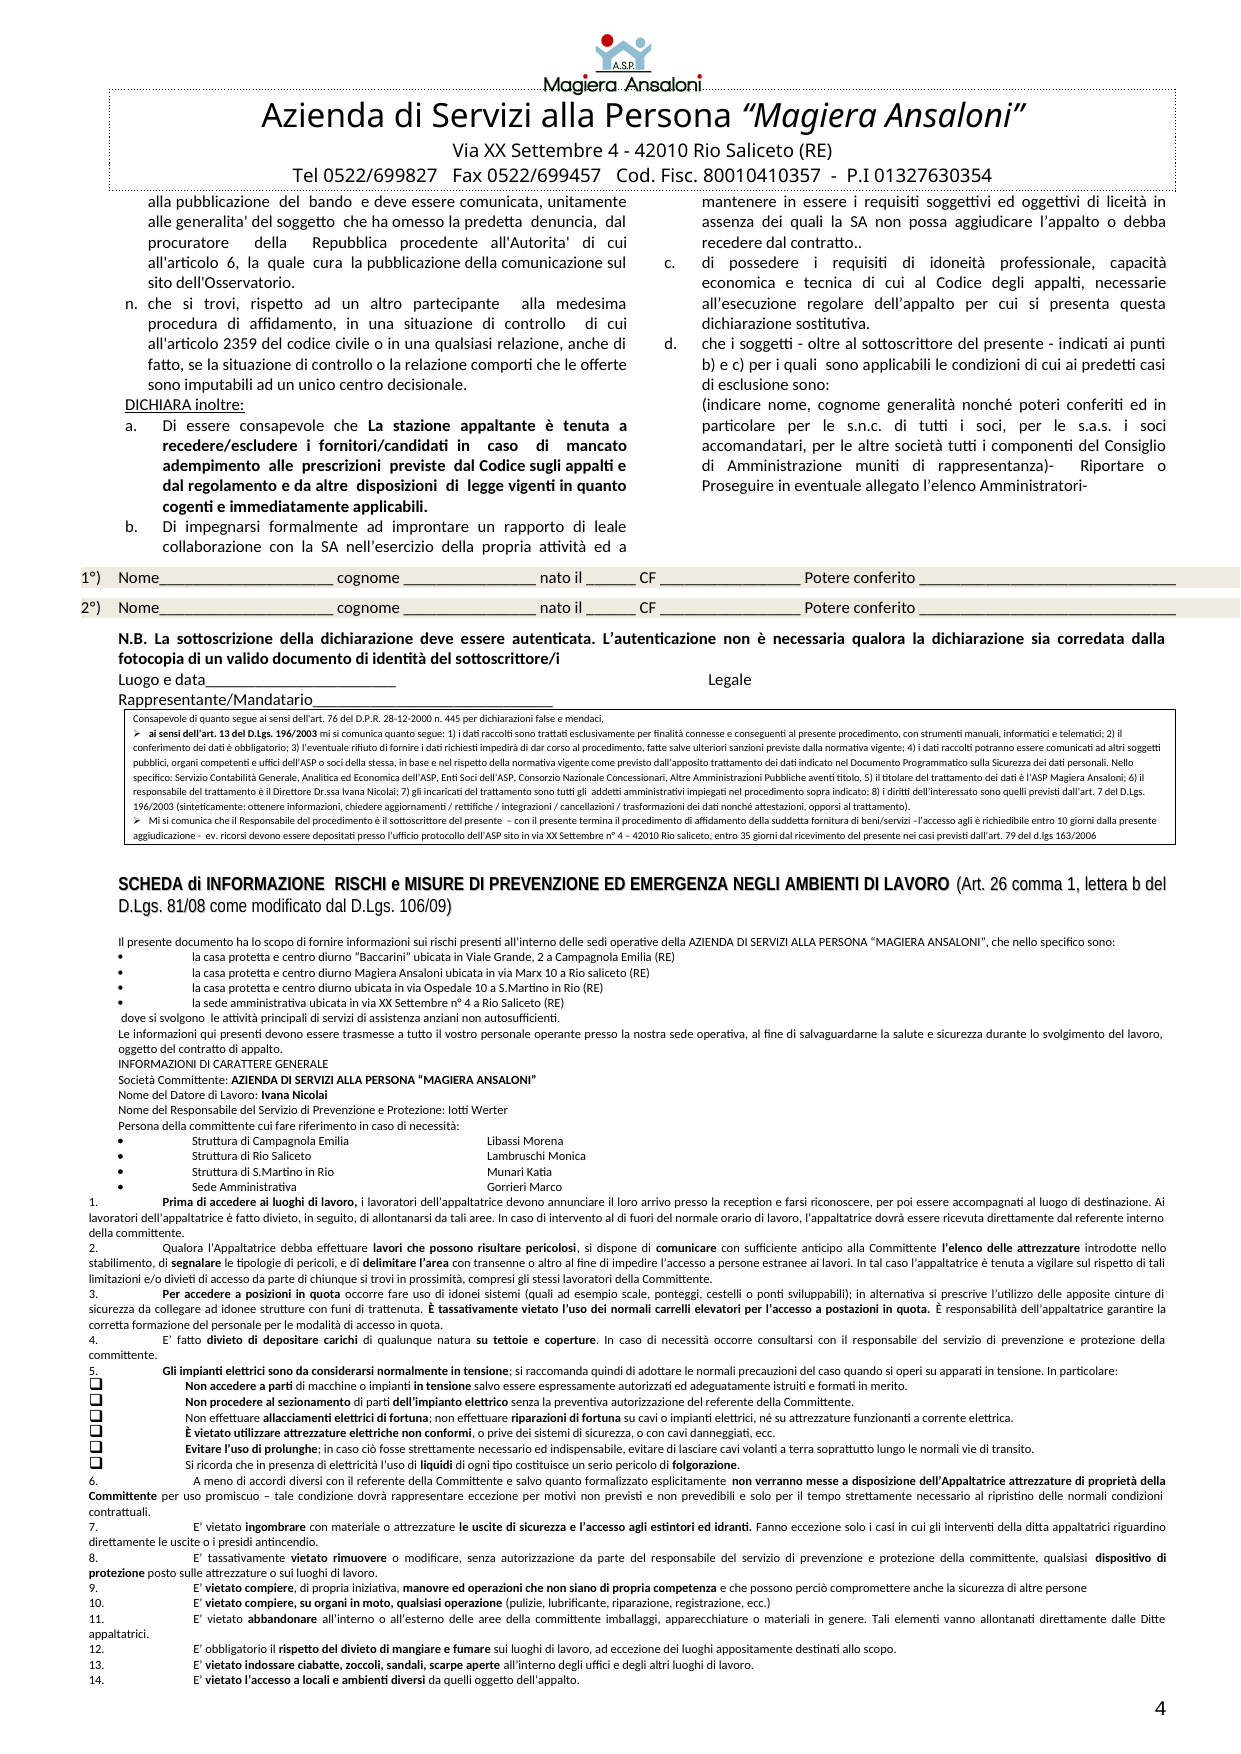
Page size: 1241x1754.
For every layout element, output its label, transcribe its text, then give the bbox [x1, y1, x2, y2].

list Mi si comunica che il Responsabile del procedimento è il sottoscrittore del presente – con il presente termina il procedimento di affidamento della suddetta fornitura di beni/servizi –l’accesso agli è richiedibile entro 10 giorni dalla presente aggiudicazione - ev. ricorsi devono essere depositati presso l’ufficio protocollo dell’ASP sito in via XX Settembre n° 4 – 42010 Rio saliceto, entro 35 giorni dal ricevimento del presente nei casi previsti dall’art. 79 del d.lgs 163/2006 [125, 811, 1175, 844]
list Struttura di Rio Saliceto Lambruschi Monica [118, 1148, 1167, 1164]
list E’ vietato compiere, su organi in moto, qualsiasi operazione (pulizie, lubrificante, riparazione, registrazione, ecc.) [88, 1596, 1167, 1611]
list Prima di accedere ai luoghi di lavoro, i lavoratori dell’appaltatrice devono annunciare il loro arrivo presso la reception e farsi riconoscere, per poi essere accompagnati al luogo di destinazione. Ai lavoratori dell’appaltatrice è fatto divieto, in seguito, di allontanarsi da tali aree. In caso di intervento al di fuori del normale orario di lavoro, l’appaltatrice dovrà essere ricevuta direttamente dal referente interno della committente. [88, 1194, 1167, 1240]
list di possedere i requisiti di idoneità professionale, capacità economica e tecnica di cui al Codice degli appalti, necessarie all’esecuzione regolare dell’appalto per cui si presenta questa dichiarazione sostitutiva. [664, 252, 1167, 333]
list Struttura di Campagnola Emilia Libassi Morena [118, 1133, 1167, 1148]
list Di impegnarsi formalmente ad improntare un rapporto di leale collaborazione con la SA nell’esercizio della propria attività ed a mantenere in essere i requisiti soggettivi ed oggettivi di liceità in assenza dei quali la SA non possa aggiudicare l’appalto o debba recedere dal contratto.. [664, 191, 1167, 252]
text Società Committente: AZIENDA DI SERVIZI ALLA PERSONA “MAGIERA ANSALONI” [118, 1072, 1167, 1087]
text SCHEDA di INFORMAZIONE RISCHI e MISURE DI PREVENZIONE ED EMERGENZA NEGLI AMBIENTI DI LAVORO (Art. 26 comma 1, lettera b del D.Lgs. 81/08 come modificato dal D.Lgs. 106/09) [118, 873, 1167, 916]
list Nome_____________________ cognome ________________ nato il ______ CF _________________ Potere conferito _______________________________ [81, 567, 1240, 588]
list E’ fatto divieto di depositare carichi di qualunque natura su tettoie e coperture. In caso di necessità occorre consultarsi con il responsabile del servizio di prevenzione e protezione della committente. [88, 1332, 1167, 1363]
list A meno di accordi diversi con il referente della Committente e salvo quanto formalizzato esplicitamente non verranno messe a disposizione dell’Appaltatrice attrezzature di proprietà della Committente per uso promiscuo – tale condizione dovrà rappresentare eccezione per motivi non previsti e non prevedibili e solo per il tempo strettamente necessario al ripristino delle normali condizioni contrattuali. [88, 1473, 1167, 1519]
list Sede Amministrativa Gorrieri Marco [118, 1179, 1167, 1194]
list E’ tassativamente vietato rimuovere o modificare, senza autorizzazione da parte del responsabile del servizio di prevenzione e protezione della committente, qualsiasi dispositivo di protezione posto sulle attrezzature o sui luoghi di lavoro. [88, 1550, 1167, 1580]
list Di essere consapevole che La stazione appaltante è tenuta a recedere/escludere i fornitori/candidati in caso di mancato adempimento alle prescrizioni previste dal Codice sugli appalti e dal regolamento e da altre disposizioni di legge vigenti in quanto cogenti e immediatamente applicabili. [125, 415, 627, 516]
list E’ vietato compiere, di propria iniziativa, manovre ed operazioni che non siano di propria competenza e che possono perciò compromettere anche la sicurezza di altre persone [88, 1580, 1167, 1596]
list Non effettuare allacciamenti elettrici di fortuna; non effettuare riparazioni di fortuna su cavi o impianti elettrici, né su attrezzature funzionanti a corrente elettrica. [88, 1410, 1167, 1426]
list la sede amministrativa ubicata in via XX Settembre n° 4 a Rio Saliceto (RE) [118, 995, 1167, 1011]
list E’ vietato l’accesso a locali e ambienti diversi da quelli oggetto dell’appalto. [88, 1672, 1167, 1688]
list la casa protetta e centro diurno ubicata in via Ospedale 10 a S.Martino in Rio (RE) [118, 980, 1167, 995]
list la casa protetta e centro diurno Magiera Ansaloni ubicata in via Marx 10 a Rio saliceto (RE) [118, 965, 1167, 980]
list Gli impianti elettrici sono da considerarsi normalmente in tensione; si raccomanda quindi di adottare le normali precauzioni del caso quando si operi su apparati in tensione. In particolare: [88, 1363, 1167, 1378]
list Di impegnarsi formalmente ad improntare un rapporto di leale collaborazione con la SA nell’esercizio della propria attività ed a mantenere in essere i requisiti soggettivi ed oggettivi di liceità in assenza dei quali la SA non possa aggiudicare l’appalto o debba recedere dal contratto.. [125, 516, 627, 557]
list ai sensi dell’art. 13 del D.Lgs. 196/2003 mi si comunica quanto segue: 1) i dati raccolti sono trattati esclusivamente per finalità connesse e conseguenti al presente procedimento, con strumenti manuali, informatici e telematici; 2) il conferimento dei dati è obbligatorio; 3) l’eventuale rifiuto di fornire i dati richiesti impedirà di dar corso al procedimento, fatte salve ulteriori sanzioni previste dalla normativa vigente; 4) i dati raccolti potranno essere comunicati ad altri soggetti pubblici, organi competenti e uffici dell’ASP o soci della stessa, in base e nel rispetto della normativa vigente come previsto dall’apposito trattamento dei dati indicato nel Documento Programmatico sulla Sicurezza dei dati personali. Nello specifico: Servizio Contabilità Generale, Analitica ed Economica dell’ASP, Enti Soci dell’ASP, Consorzio Nazionale Concessionari, Altre Amministrazioni Pubbliche aventi titolo, 5) il titolare del trattamento dei dati è l’ASP Magiera Ansaloni; 6) il responsabile del trattamento è il Direttore Dr.ssa Ivana Nicolai; 7) gli incaricati del trattamento sono tutti gli addetti amministrativi impiegati nel procedimento sopra indicato; 8) i diritti dell’interessato sono quelli previsti dall’art. 7 del D.Lgs. 196/2003 (sinteticamente: ottenere informazioni, chiedere aggiornamenti / rettifiche / integrazioni / cancellazioni / trasformazioni dei dati nonché attestazioni, opporsi al trattamento). [125, 724, 1175, 811]
list Qualora l’Appaltatrice debba effettuare lavori che possono risultare pericolosi, si dispone di comunicare con sufficiente anticipo alla Committente l’elenco delle attrezzature introdotte nello stabilimento, di segnalare le tipologie di pericoli, e di delimitare l’area con transenne o altro al fine di impedire l’accesso a persone estranee ai lavori. In tal caso l’appaltatrice è tenuta a vigilare sul rispetto di tali limitazioni e/o divieti di accesso da parte di chiunque si trovi in prossimità, compresi gli stessi lavoratori della Committente. [88, 1240, 1167, 1286]
text N.B. La sottoscrizione della dichiarazione deve essere autenticata. L’autenticazione non è necessaria qualora la dichiarazione sia corredata dalla fotocopia di un valido documento di identità del sottoscrittore/i [118, 628, 1167, 669]
text (indicare nome, cognome generalità nonché poteri conferiti ed in particolare per le s.n.c. di tutti i soci, per le s.a.s. i soci accomandatari, per le altre società tutti i componenti del Consiglio di Amministrazione muniti di rappresentanza)- Riportare o Proseguire in eventuale allegato l’elenco Amministratori- [702, 394, 1167, 496]
list Non accedere a parti di macchine o impianti in tensione salvo essere espressamente autorizzati ed adeguatamente istruiti e formati in merito. [88, 1378, 1167, 1394]
text INFORMAZIONI DI CARATTERE GENERALE [118, 1057, 1167, 1072]
list E’ vietato ingombrare con materiale o attrezzature le uscite di sicurezza e l’accesso agli estintori ed idranti. Fanno eccezione solo i casi in cui gli interventi della ditta appaltatrici riguardino direttamente le uscite o i presidi antincendio. [88, 1519, 1167, 1550]
text Persona della committente cui fare riferimento in caso di necessità: [118, 1118, 1167, 1133]
list Nome_____________________ cognome ________________ nato il ______ CF _________________ Potere conferito _______________________________ [81, 598, 1240, 618]
list Per accedere a posizioni in quota occorre fare uso di idonei sistemi (quali ad esempio scale, ponteggi, cestelli o ponti sviluppabili); in alternativa si prescrive l’utilizzo delle apposite cinture di sicurezza da collegare ad idonee strutture con funi di trattenuta. È tassativamente vietato l’uso dei normali carrelli elevatori per l’accesso a postazioni in quota. È responsabilità dell’appaltatrice garantire la corretta formazione del personale per le modalità di accesso in quota. [88, 1286, 1167, 1332]
text Consapevole di quanto segue ai sensi dell'art. 76 del D.P.R. 28-12-2000 n. 445 per dichiarazioni false e mendaci, [125, 710, 1175, 724]
list che si trovi, rispetto ad un altro partecipante alla medesima procedura di affidamento, in una situazione di controllo di cui all'articolo 2359 del codice civile o in una qualsiasi relazione, anche di fatto, se la situazione di controllo o la relazione comporti che le offerte sono imputabili ad un unico centro decisionale. [125, 293, 627, 394]
list È vietato utilizzare attrezzature elettriche non conformi, o prive dei sistemi di sicurezza, o con cavi danneggiati, ecc. [88, 1426, 1167, 1442]
list Evitare l’uso di prolunghe; in caso ciò fosse strettamente necessario ed indispensabile, evitare di lasciare cavi volanti a terra soprattutto lungo le normali vie di transito. [88, 1442, 1167, 1457]
list la casa protetta e centro diurno “Baccarini” ubicata in Viale Grande, Campagnola Emilia (RE) [118, 949, 1167, 965]
list E’ vietato indossare ciabatte, zoccoli, sandali, scarpe aperte all’interno degli uffici e degli altri luoghi di lavoro. [88, 1657, 1167, 1672]
text dove si svolgono le attività principali di servizi di assistenza anziani non autosufficienti. [118, 1011, 1167, 1026]
list E’ obbligatorio il rispetto del divieto di mangiare e fumare sui luoghi di lavoro, ad eccezione dei luoghi appositamente destinati allo scopo. [88, 1642, 1167, 1657]
text DICHIARA inoltre: [125, 394, 627, 415]
text Le informazioni qui presenti devono essere trasmesse a tutto il vostro personale operante presso la nostra sede operativa, al fine di salvaguardarne la salute e sicurezza durante lo svolgimento del lavoro, oggetto del contratto di appalto. [118, 1026, 1167, 1057]
text Nome del Responsabile del Servizio di Prevenzione e Protezione: Iotti Werter [118, 1103, 1167, 1118]
list che i soggetti - oltre al sottoscrittore del presente - indicati ai punti b) e c) per i quali sono applicabili le condizioni di cui ai predetti casi di esclusione sono: [664, 333, 1167, 394]
list Non procedere al sezionamento di parti dell’impianto elettrico senza la preventiva autorizzazione del referente della Committente. [88, 1394, 1167, 1410]
text Luogo e data_______________________ Legale Rappresentante/Mandatario_____________________________ [118, 669, 1167, 709]
text Il presente documento ha lo scopo di fornire informazioni sui rischi presenti all’interno delle sedi operative della AZIENDA DI SERVIZI ALLA PERSONA “MAGIERA ANSALONI”, che nello specifico sono: [118, 934, 1167, 949]
list Si ricorda che in presenza di elettricità l’uso di liquidi di ogni tipo costituisce un serio pericolo di folgorazione. [88, 1457, 1167, 1473]
picture [539, 32, 707, 97]
list E’ vietato abbandonare all’interno o all’esterno delle aree della committente imballaggi, apparecchiature o materiali in genere. Tali elementi vanno allontanati direttamente dalle Ditte appaltatrici. [88, 1611, 1167, 1642]
list Struttura di S.Martino in Rio Munari Katia [118, 1164, 1167, 1179]
text Nome del Datore di Lavoro: Ivana Nicolai [118, 1087, 1167, 1103]
